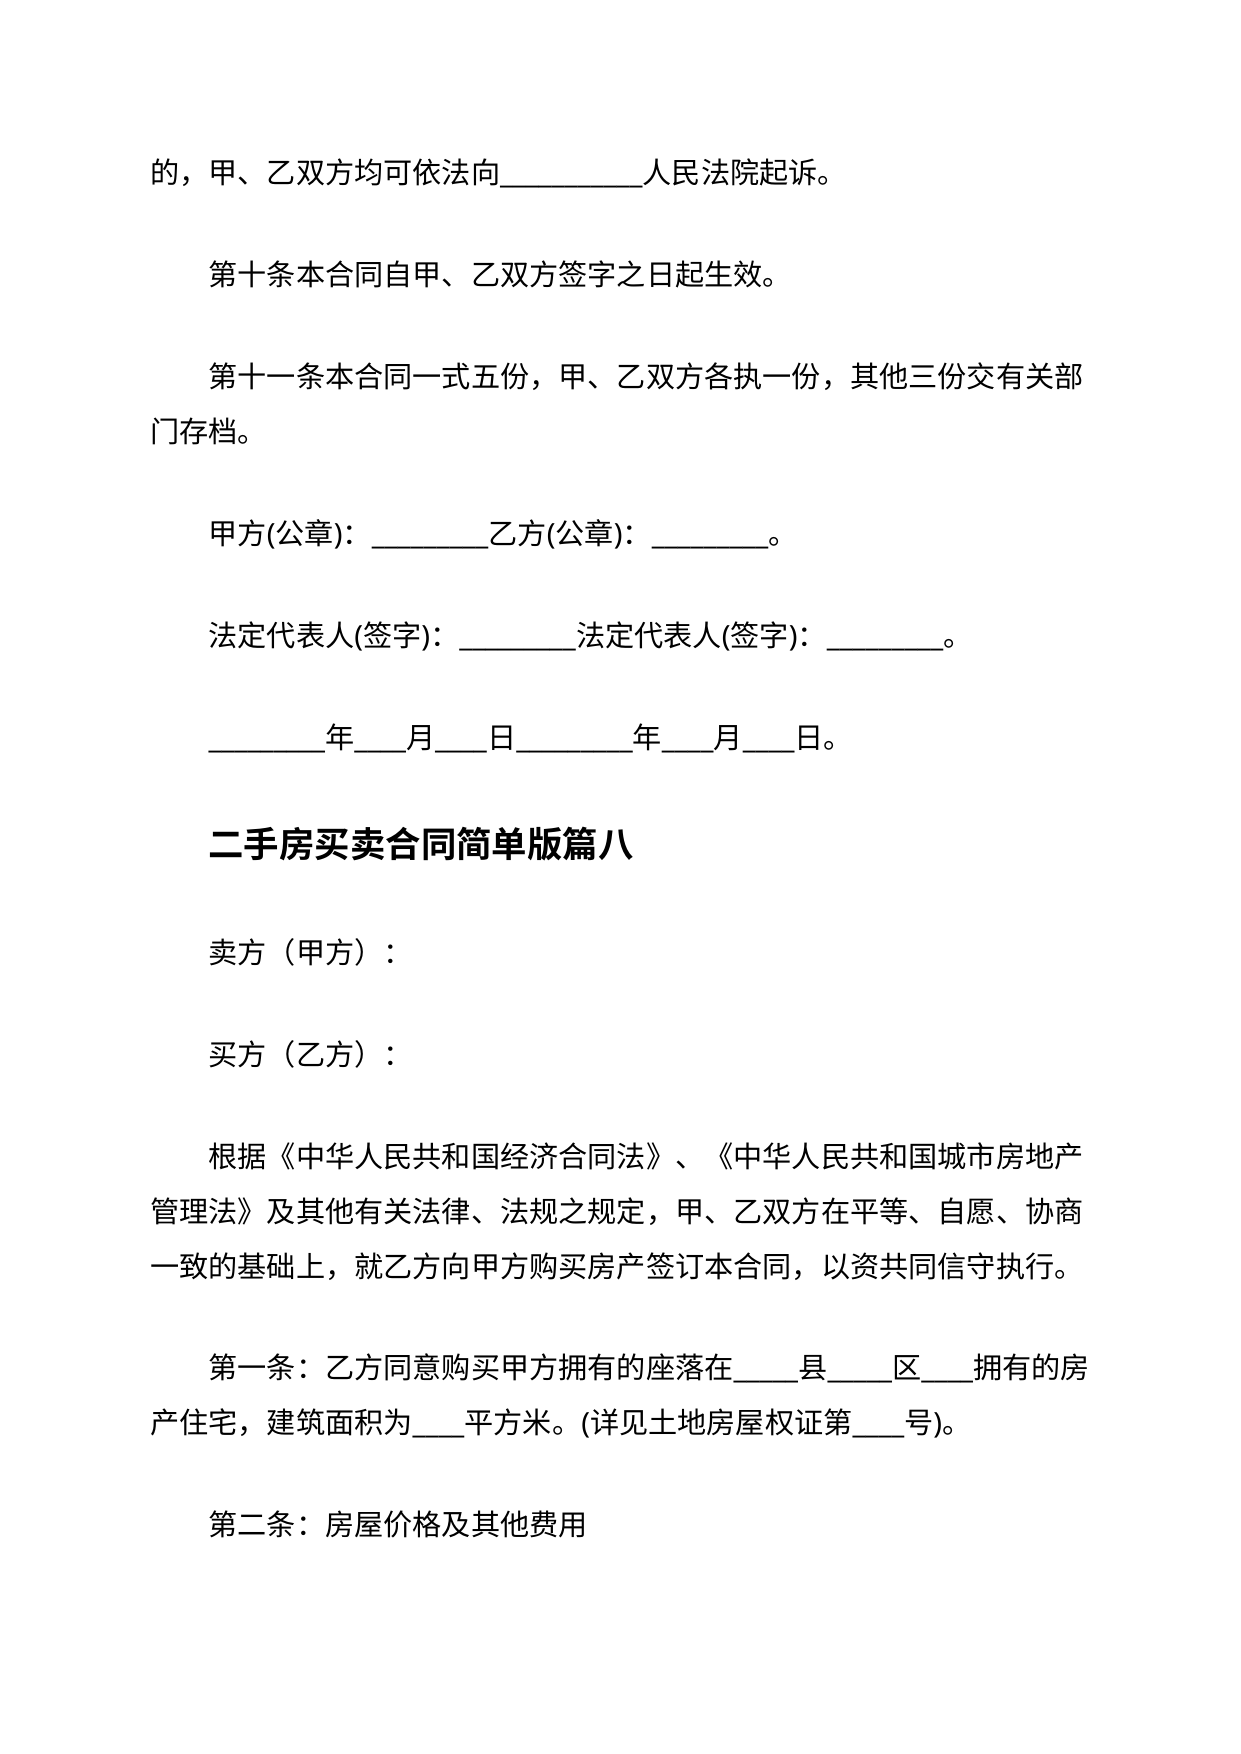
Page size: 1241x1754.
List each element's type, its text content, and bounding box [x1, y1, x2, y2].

text 根据《中华人民共和国经济合同法》、《中华人民共和国城市房地产管理法》及其他有关法律、法规之规定，甲、乙双方在平等、自愿、协商一致的基础上，就乙方向甲方购买房产签订本合同，以资共同信守执行。 [150, 1133, 1090, 1285]
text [150, 150, 1090, 192]
text 第十一条本合同一式五份，甲、乙双方各执一份，其他三份交有关部门存档。 [150, 354, 1090, 451]
text 二手房买卖合同简单版篇八 [150, 816, 1090, 868]
text 甲方(公章)：_________乙方(公章)：_________。 [150, 510, 1090, 553]
text 卖方（甲方）： [150, 930, 1090, 972]
text 第二条：房屋价格及其他费用 [150, 1502, 1090, 1544]
text 第一条：乙方同意购买甲方拥有的座落在_____县_____区____拥有的房产住宅，建筑面积为____平方米。(详见土地房屋权证第____号)。 [150, 1345, 1090, 1442]
text 买方（乙方）： [150, 1032, 1090, 1074]
text _________年____月____日_________年____月____日。 [150, 714, 1090, 757]
text 第十条本合同自甲、乙双方签字之日起生效。 [150, 252, 1090, 294]
text 法定代表人(签字)：_________法定代表人(签字)：_________。 [150, 612, 1090, 655]
